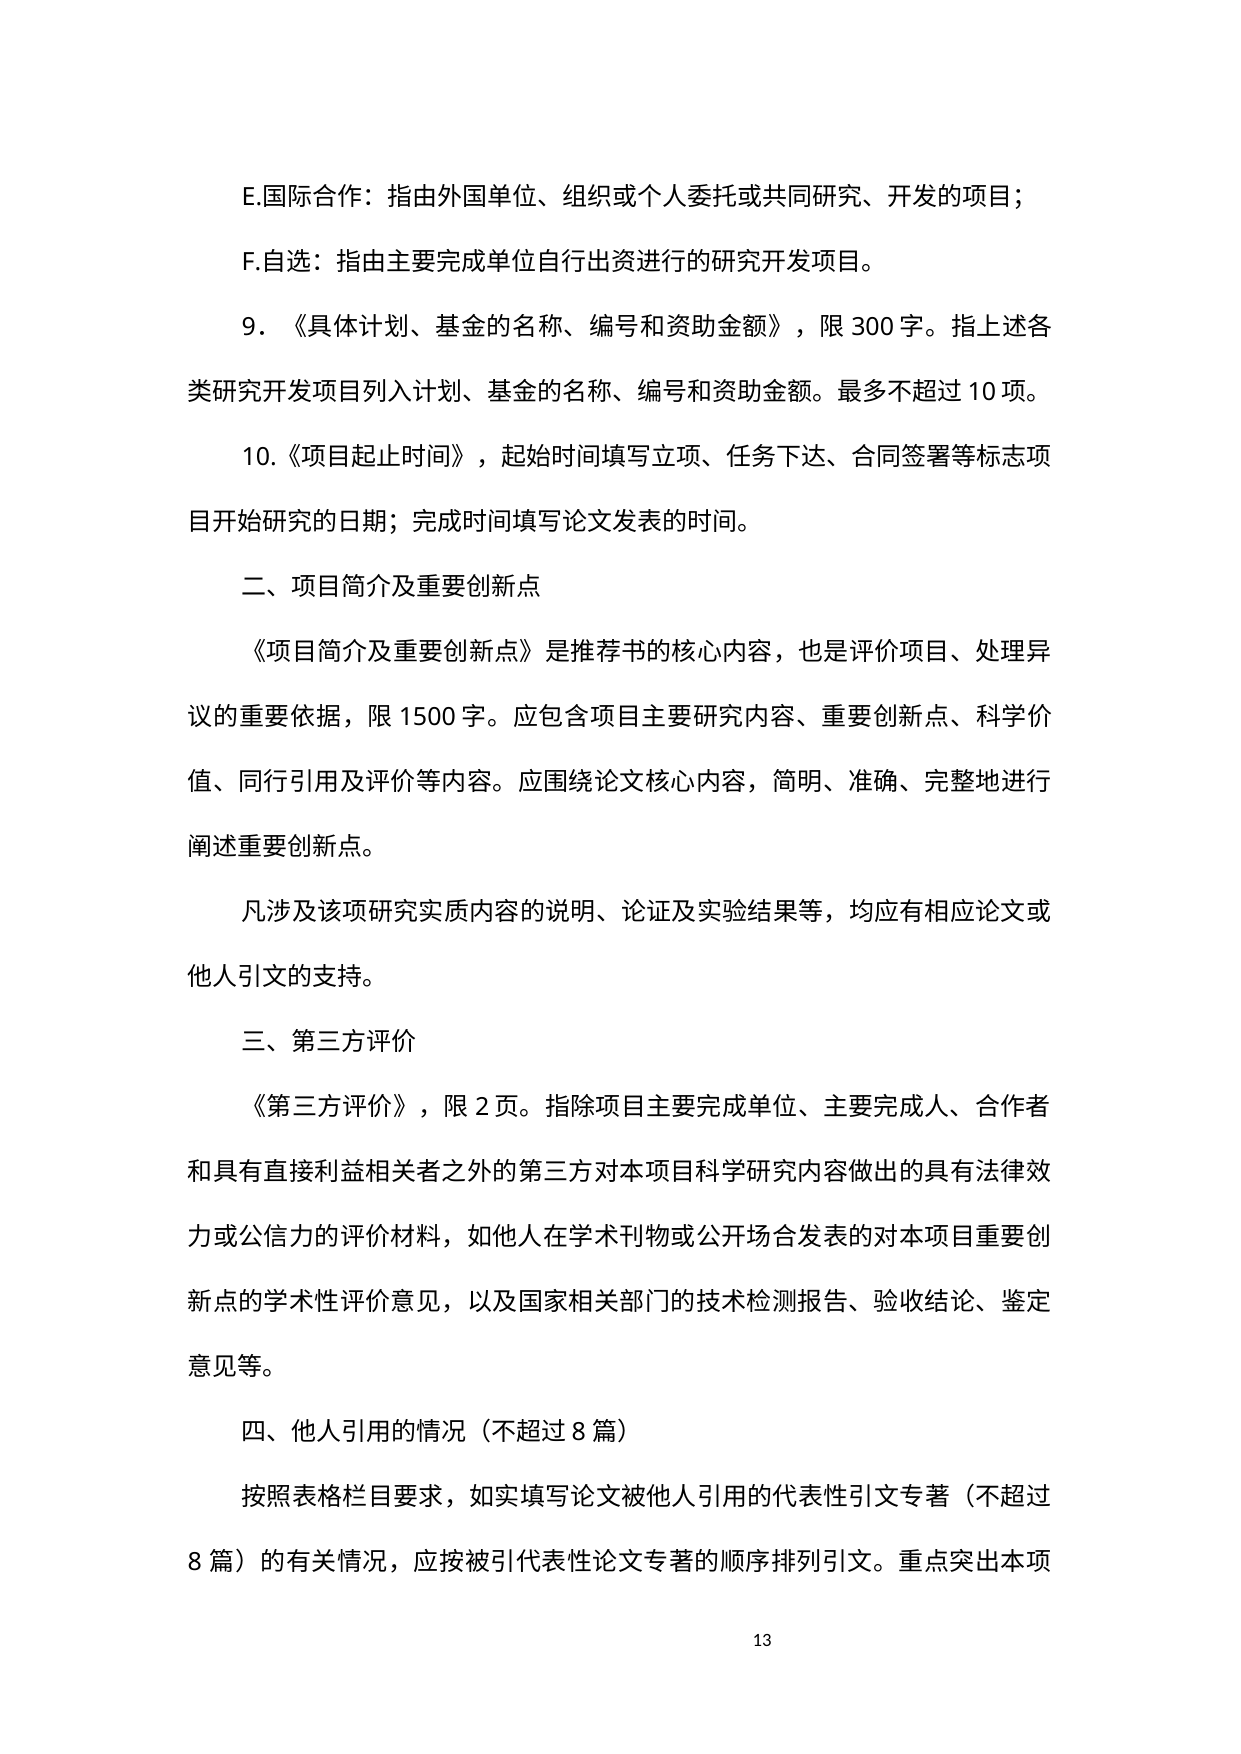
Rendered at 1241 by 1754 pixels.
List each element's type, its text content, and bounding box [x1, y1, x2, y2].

text 《项目简介及重要创新点》是推荐书的核心内容，也是评价项目、处理异议的重要依据，限1500字。应包含项目主要研究内容、重要创新点、科学价值、同行引用及评价等内容。应围绕论文核心内容，简明、准确、完整地进行阐述重要创新点。 [187, 617, 1053, 877]
text 三、第三方评价 [187, 1007, 1053, 1072]
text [187, 1462, 1053, 1592]
text 《第三方评价》，限2页。指除项目主要完成单位、主要完成人、合作者和具有直接利益相关者之外的第三方对本项目科学研究内容做出的具有法律效力或公信力的评价材料，如他人在学术刊物或公开场合发表的对本项目重要创新点的学术性评价意见，以及国家相关部门的技术检测报告、验收结论、鉴定意见等。 [187, 1072, 1053, 1397]
text E.国际合作：指由外国单位、组织或个人委托或共同研究、开发的项目； [187, 162, 1053, 227]
text 二、项目简介及重要创新点 [187, 552, 1053, 617]
text 四、他人引用的情况（不超过8 篇） [187, 1397, 1053, 1462]
text 10.《项目起止时间》，起始时间填写立项、任务下达、合同签署等标志项目开始研究的日期；完成时间填写论文发表的时间。 [187, 422, 1053, 552]
text 9．《具体计划、基金的名称、编号和资助金额》，限300字。指上述各类研究开发项目列入计划、基金的名称、编号和资助金额。最多不超过10项。 [187, 292, 1053, 422]
text F.自选：指由主要完成单位自行出资进行的研究开发项目。 [187, 227, 1053, 292]
text 凡涉及该项研究实质内容的说明、论证及实验结果等，均应有相应论文或他人引文的支持。 [187, 877, 1053, 1007]
